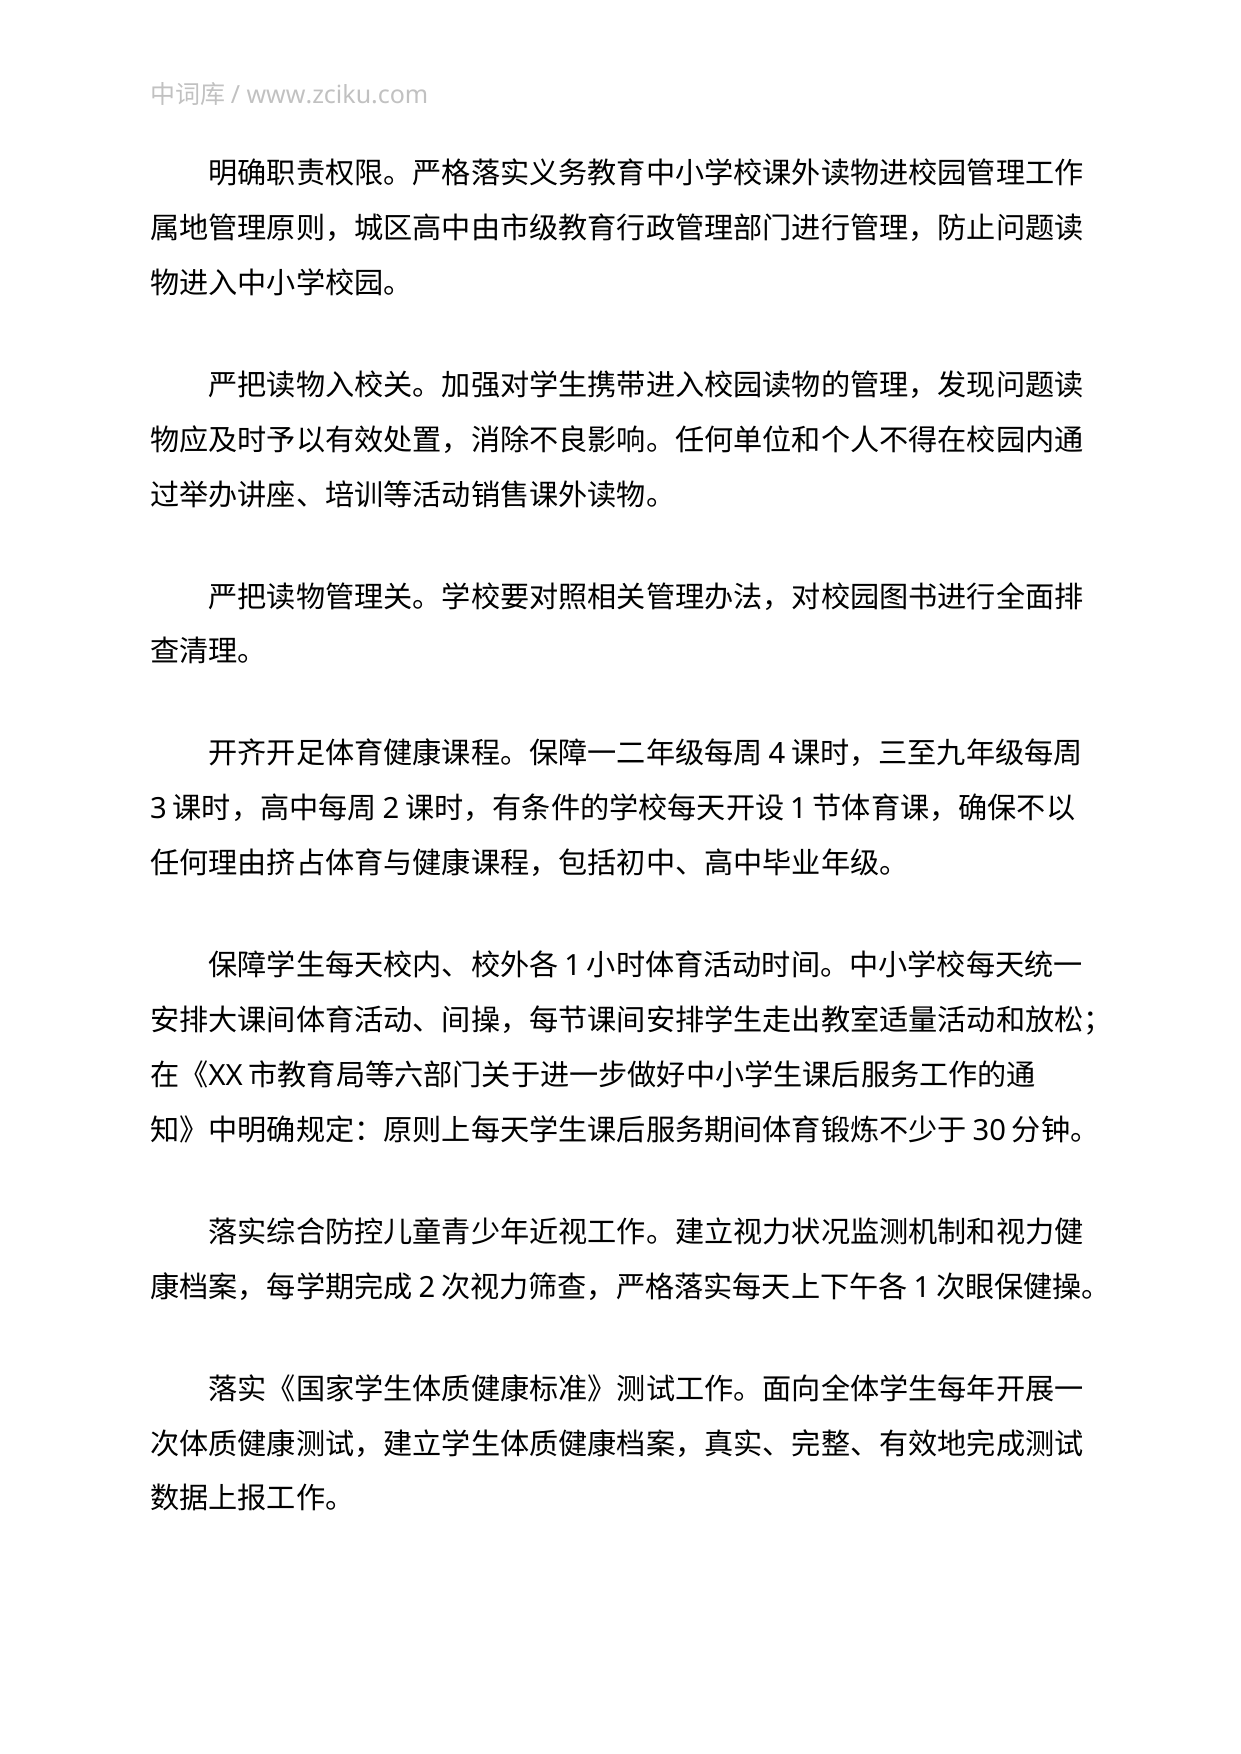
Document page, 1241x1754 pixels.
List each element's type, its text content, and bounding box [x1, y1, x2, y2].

text 严把读物管理关。学校要对照相关管理办法，对校园图书进行全面排查清理。 [150, 573, 1090, 670]
text 保障学生每天校内、校外各1小时体育活动时间。中小学校每天统一安排大课间体育活动、间操，每节课间安排学生走出教室适量活动和放松；在《XX市教育局等六部门关于进一步做好中小学生课后服务工作的通知》中明确规定：原则上每天学生课后服务期间体育锻炼不少于30分钟。 [150, 942, 1090, 1149]
text 落实综合防控儿童青少年近视工作。建立视力状况监测机制和视力健康档案，每学期完成2次视力筛查，严格落实每天上下午各1次眼保健操。 [150, 1208, 1090, 1306]
text 严把读物入校关。加强对学生携带进入校园读物的管理，发现问题读物应及时予以有效处置，消除不良影响。任何单位和个人不得在校园内通过举办讲座、培训等活动销售课外读物。 [150, 362, 1090, 514]
text 开齐开足体育健康课程。保障一二年级每周4课时，三至九年级每周3课时，高中每周2课时，有条件的学校每天开设1节体育课，确保不以任何理由挤占体育与健康课程，包括初中、高中毕业年级。 [150, 730, 1090, 882]
text 明确职责权限。严格落实义务教育中小学校课外读物进校园管理工作属地管理原则，城区高中由市级教育行政管理部门进行管理，防止问题读物进入中小学校园。 [150, 150, 1090, 302]
text 落实《国家学生体质健康标准》测试工作。面向全体学生每年开展一次体质健康测试，建立学生体质健康档案，真实、完整、有效地完成测试数据上报工作。 [150, 1365, 1090, 1517]
